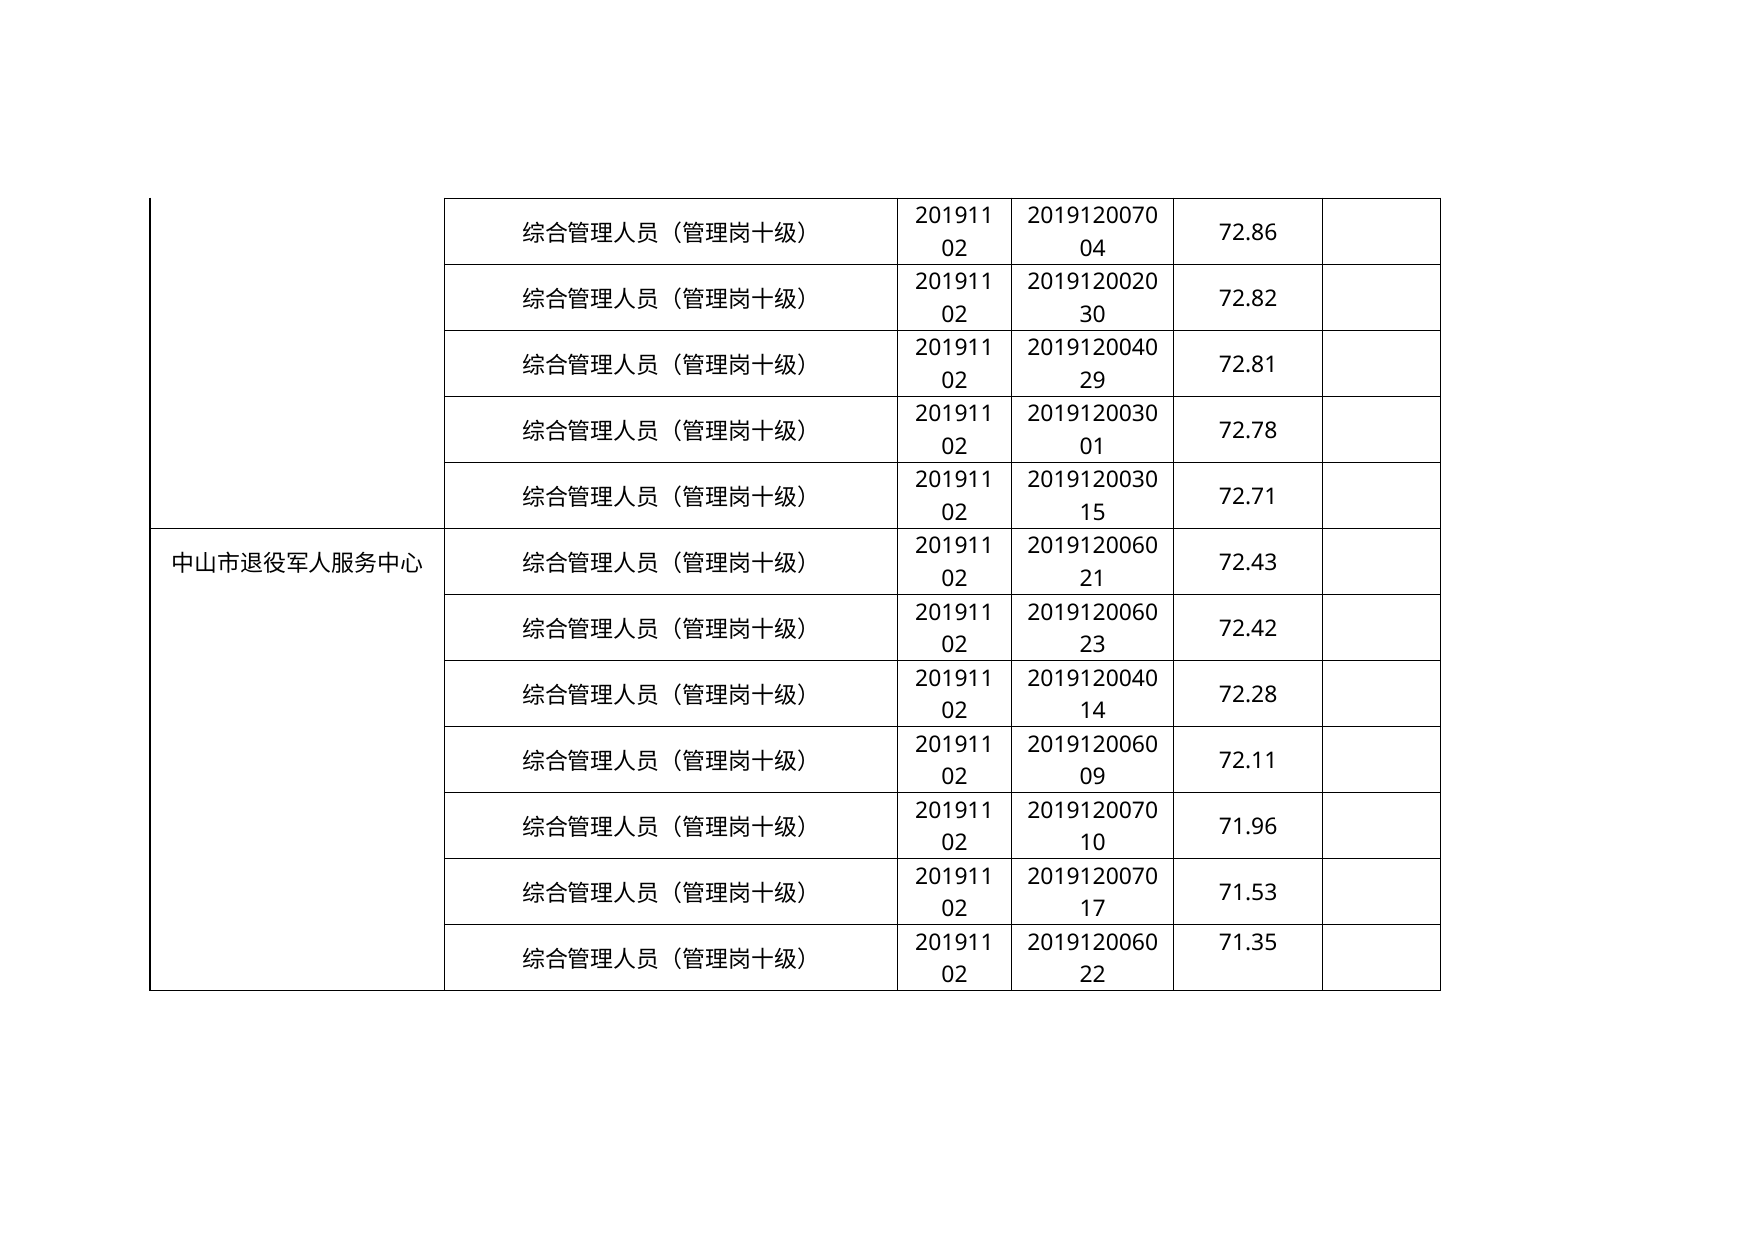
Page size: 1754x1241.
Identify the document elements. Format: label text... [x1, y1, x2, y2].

table_cell 201912004014 [1012, 661, 1173, 726]
table_cell [1323, 529, 1440, 594]
table_cell 综合管理人员（管理岗十级） [445, 661, 897, 726]
table_cell 20191102 [898, 661, 1011, 726]
table_cell [1323, 463, 1440, 528]
table_cell 201912007017 [1012, 859, 1173, 924]
table_cell 71.53 [1174, 859, 1322, 924]
table_cell [1323, 793, 1440, 858]
table_cell 20191102 [898, 265, 1011, 330]
table_cell 综合管理人员（管理岗十级） [445, 793, 897, 858]
table_cell 20191102 [898, 331, 1011, 396]
table_cell 综合管理人员（管理岗十级） [445, 265, 897, 330]
table_cell 20191102 [898, 463, 1011, 528]
table_cell 72.86 [1174, 199, 1322, 264]
table_cell 综合管理人员（管理岗十级） [445, 925, 897, 990]
table_cell 72.11 [1174, 727, 1322, 792]
table_cell [1323, 925, 1440, 990]
table_cell 201912007004 [1012, 199, 1173, 264]
table_cell 综合管理人员（管理岗十级） [445, 463, 897, 528]
table_cell 72.28 [1174, 661, 1322, 726]
table_cell 20191102 [898, 859, 1011, 924]
table_cell 201912004029 [1012, 331, 1173, 396]
table_cell 201912003001 [1012, 397, 1173, 462]
table_cell 20191102 [898, 199, 1011, 264]
table_cell 72.82 [1174, 265, 1322, 330]
table_cell [1323, 265, 1440, 330]
table_cell 72.81 [1174, 331, 1322, 396]
table_cell 综合管理人员（管理岗十级） [445, 727, 897, 792]
table_cell 20191102 [898, 925, 1011, 990]
table_cell 201912006022 [1012, 925, 1173, 990]
table_cell [1323, 199, 1440, 264]
table_cell 201912003015 [1012, 463, 1173, 528]
table_cell 20191102 [898, 727, 1011, 792]
table_cell 综合管理人员（管理岗十级） [445, 529, 897, 594]
table_cell 71.96 [1174, 793, 1322, 858]
table_cell 72.78 [1174, 397, 1322, 462]
table_cell [1323, 727, 1440, 792]
table_cell 20191102 [898, 397, 1011, 462]
table_cell 201912006023 [1012, 595, 1173, 660]
table_cell 20191102 [898, 793, 1011, 858]
table_cell 201912002030 [1012, 265, 1173, 330]
table_cell 72.43 [1174, 529, 1322, 594]
table_cell [1323, 595, 1440, 660]
table_cell 综合管理人员（管理岗十级） [445, 397, 897, 462]
table_cell [1323, 397, 1440, 462]
table_cell 201912007010 [1012, 793, 1173, 858]
table_cell [1323, 331, 1440, 396]
table_cell [1323, 859, 1440, 924]
table_cell 综合管理人员（管理岗十级） [445, 199, 897, 264]
table_cell 201912006009 [1012, 727, 1173, 792]
table_cell 综合管理人员（管理岗十级） [445, 859, 897, 924]
table_cell 综合管理人员（管理岗十级） [445, 331, 897, 396]
table_cell 中山市退役军人服务中心 [151, 529, 444, 990]
table_cell 72.71 [1174, 463, 1322, 528]
table_cell 71.35 [1174, 925, 1322, 990]
table_cell 20191102 [898, 595, 1011, 660]
table_cell [1323, 661, 1440, 726]
table_cell 72.42 [1174, 595, 1322, 660]
table_cell 综合管理人员（管理岗十级） [445, 595, 897, 660]
table_cell 201912006021 [1012, 529, 1173, 594]
table_cell 20191102 [898, 529, 1011, 594]
